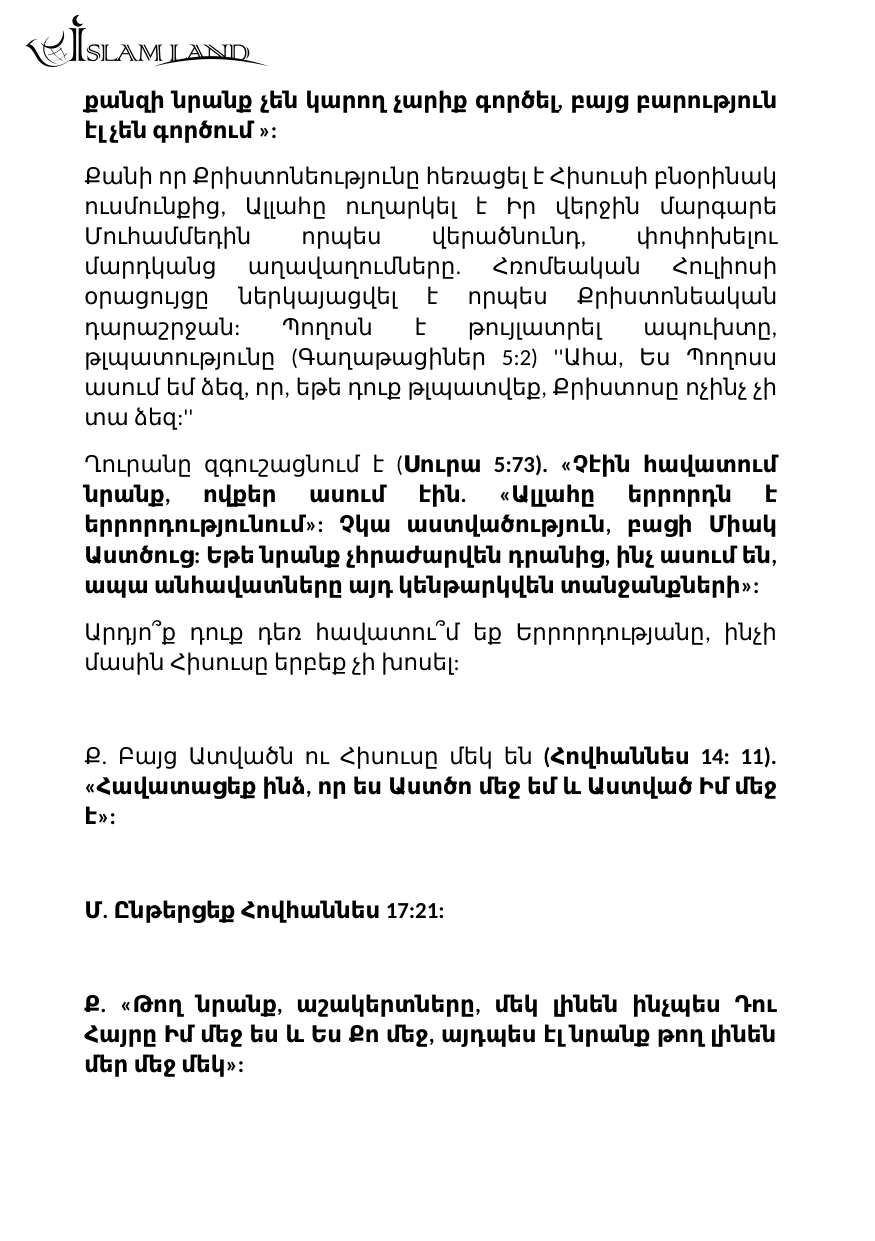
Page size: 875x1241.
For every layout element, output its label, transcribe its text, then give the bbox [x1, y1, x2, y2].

text Արդյո՞ք դուք դեռ հավատու՞մ եք Երրորդությանը, ինչի մասին Հիսուսը երբեք չի խոսել: [84, 618, 777, 676]
text Ղուրանը զգուշացնում է (Սուրա 5:73). «Չէին հավատում նրանք, ովքեր ասում էին. «Ալլահը երրորդն է երրորդությունում»: Չկա աստվածություն, բացի Միակ Աստծուց: Եթե նրանք չհրաժարվեն դրանից, ինչ ասում են, ապա անհավատները այդ կենթարկվեն տանջանքների»: [84, 450, 777, 599]
text Ք. «Թող նրանք, աշակերտները, մեկ լինեն ինչպես Դու Հայրը Իմ մեջ ես և Ես Քո մեջ, այդպես էլ նրանք թող լինեն մեր մեջ մեկ»: [84, 990, 777, 1078]
text Մ. Ընթերցեք Հովհաննես 17:21: [84, 896, 777, 924]
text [84, 86, 777, 144]
text Քանի որ Քրիստոնեությունը հեռացել է Հիսուսի բնօրինակ ուսմունքից, Ալլահը ուղարկել է Իր վերջին մարգարե Մուհամմեդին որպես վերածնունդ, փոփոխելու մարդկանց աղավաղումները. Հռոմեական Հուլիոսի օրացույցը ներկայացվել է որպես Քրիստոնեական դարաշրջան: Պողոսն է թույլատրել ապուխտը, թլպատությունը (Գաղաթացիներ 5:2) ''Ահա, Ես Պողոսս ասում եմ ձեզ, որ, եթե դուք թլպատվեք, Քրիստոսը ոչինչ չի տա ձեզ:'' [84, 163, 777, 431]
text Ք. Բայց Ատվածն ու Հիսուսը մեկ են (Հովհաննես 14: 11). «Հավատացեք ինձ, որ ես Աստծո մեջ եմ և Աստված Իմ մեջ է»: [84, 742, 777, 830]
picture [25, 15, 269, 67]
